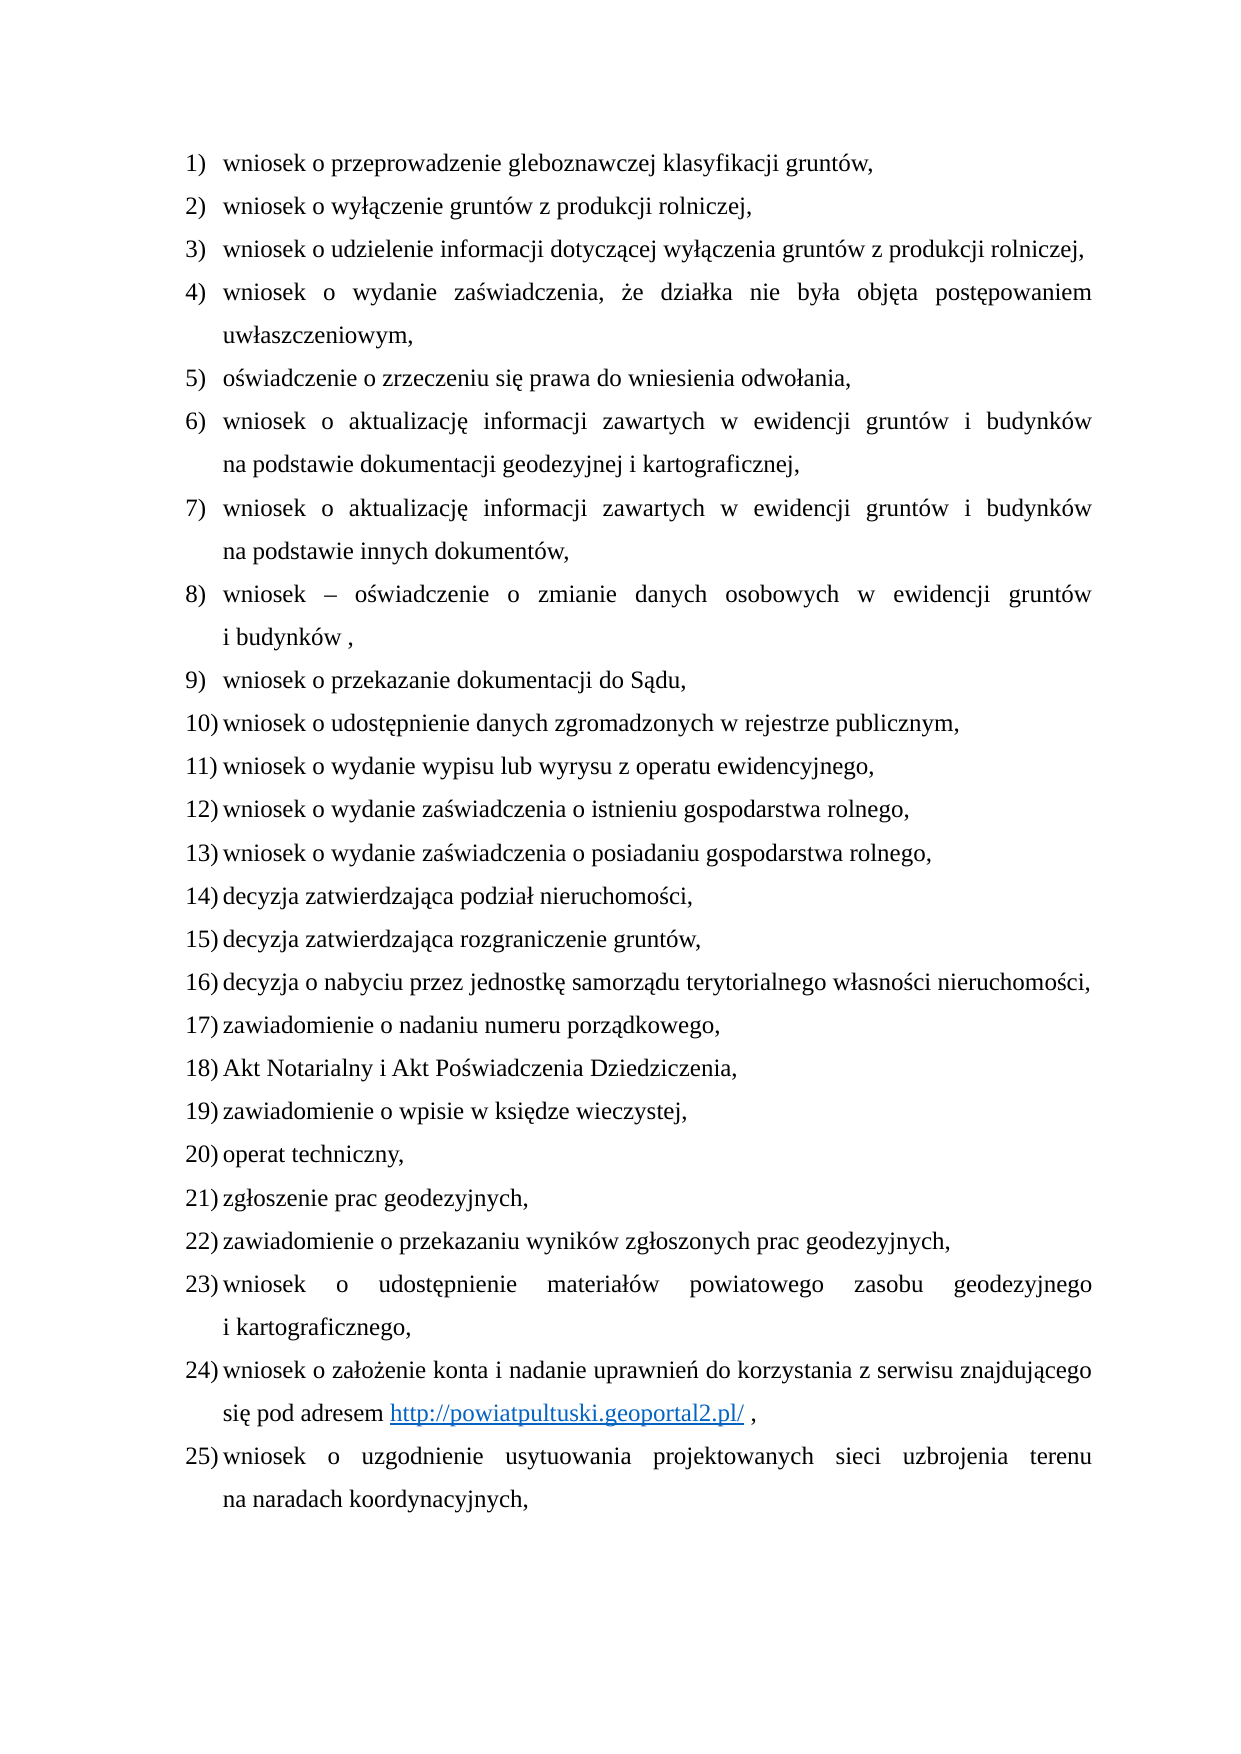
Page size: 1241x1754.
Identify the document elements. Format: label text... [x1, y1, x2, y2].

list zgłoszenie prac geodezyjnych, [185, 1183, 1093, 1211]
list operat techniczny, [185, 1139, 1093, 1168]
list wniosek o przeprowadzenie gleboznawczej klasyfikacji gruntów, [185, 148, 1093, 176]
list wniosek o udzielenie informacji dotyczącej wyłączenia gruntów z produkcji rolniczej, [185, 234, 1093, 263]
list wniosek o uzgodnienie usytuowania projektowanych sieci uzbrojenia terenu na naradach koordynacyjnych, [185, 1441, 1093, 1513]
list decyzja zatwierdzająca podział nieruchomości, [185, 881, 1093, 909]
list wniosek o wydanie zaświadczenia, że działka nie była objęta postępowaniem uwłaszczeniowym, [185, 277, 1093, 349]
list oświadczenie o zrzeczeniu się prawa do wniesienia odwołania, [185, 363, 1093, 392]
list wniosek o wydanie zaświadczenia o posiadaniu gospodarstwa rolnego, [185, 838, 1093, 866]
list zawiadomienie o przekazaniu wyników zgłoszonych prac geodezyjnych, [185, 1226, 1093, 1254]
list wniosek o udostępnienie danych zgromadzonych w rejestrze publicznym, [185, 708, 1093, 737]
list wniosek o udostępnienie materiałów powiatowego zasobu geodezyjnego i kartograficznego, [185, 1269, 1093, 1341]
list wniosek o wydanie zaświadczenia o istnieniu gospodarstwa rolnego, [185, 794, 1093, 823]
list wniosek o założenie konta i nadanie uprawnień do korzystania z serwisu znajdującego się pod adresem http://powiatpultuski.geoportal2.pl/ , [185, 1355, 1093, 1427]
list Akt Notarialny i Akt Poświadczenia Dziedziczenia, [185, 1053, 1093, 1082]
list wniosek o wyłączenie gruntów z produkcji rolniczej, [185, 191, 1093, 219]
list wniosek – oświadczenie o zmianie danych osobowych w ewidencji gruntów i budynków , [185, 579, 1093, 651]
list zawiadomienie o wpisie w księdze wieczystej, [185, 1096, 1093, 1125]
list wniosek o wydanie wypisu lub wyrysu z operatu ewidencyjnego, [185, 751, 1093, 780]
list wniosek o aktualizację informacji zawartych w ewidencji gruntów i budynków na podstawie innych dokumentów, [185, 493, 1093, 564]
list wniosek o przekazanie dokumentacji do Sądu, [185, 665, 1093, 694]
list zawiadomienie o nadaniu numeru porządkowego, [185, 1010, 1093, 1039]
list wniosek o aktualizację informacji zawartych w ewidencji gruntów i budynków na podstawie dokumentacji geodezyjnej i kartograficznej, [185, 406, 1093, 478]
list decyzja zatwierdzająca rozgraniczenie gruntów, [185, 924, 1093, 953]
list decyzja o nabyciu przez jednostkę samorządu terytorialnego własności nieruchomości, [185, 967, 1093, 996]
